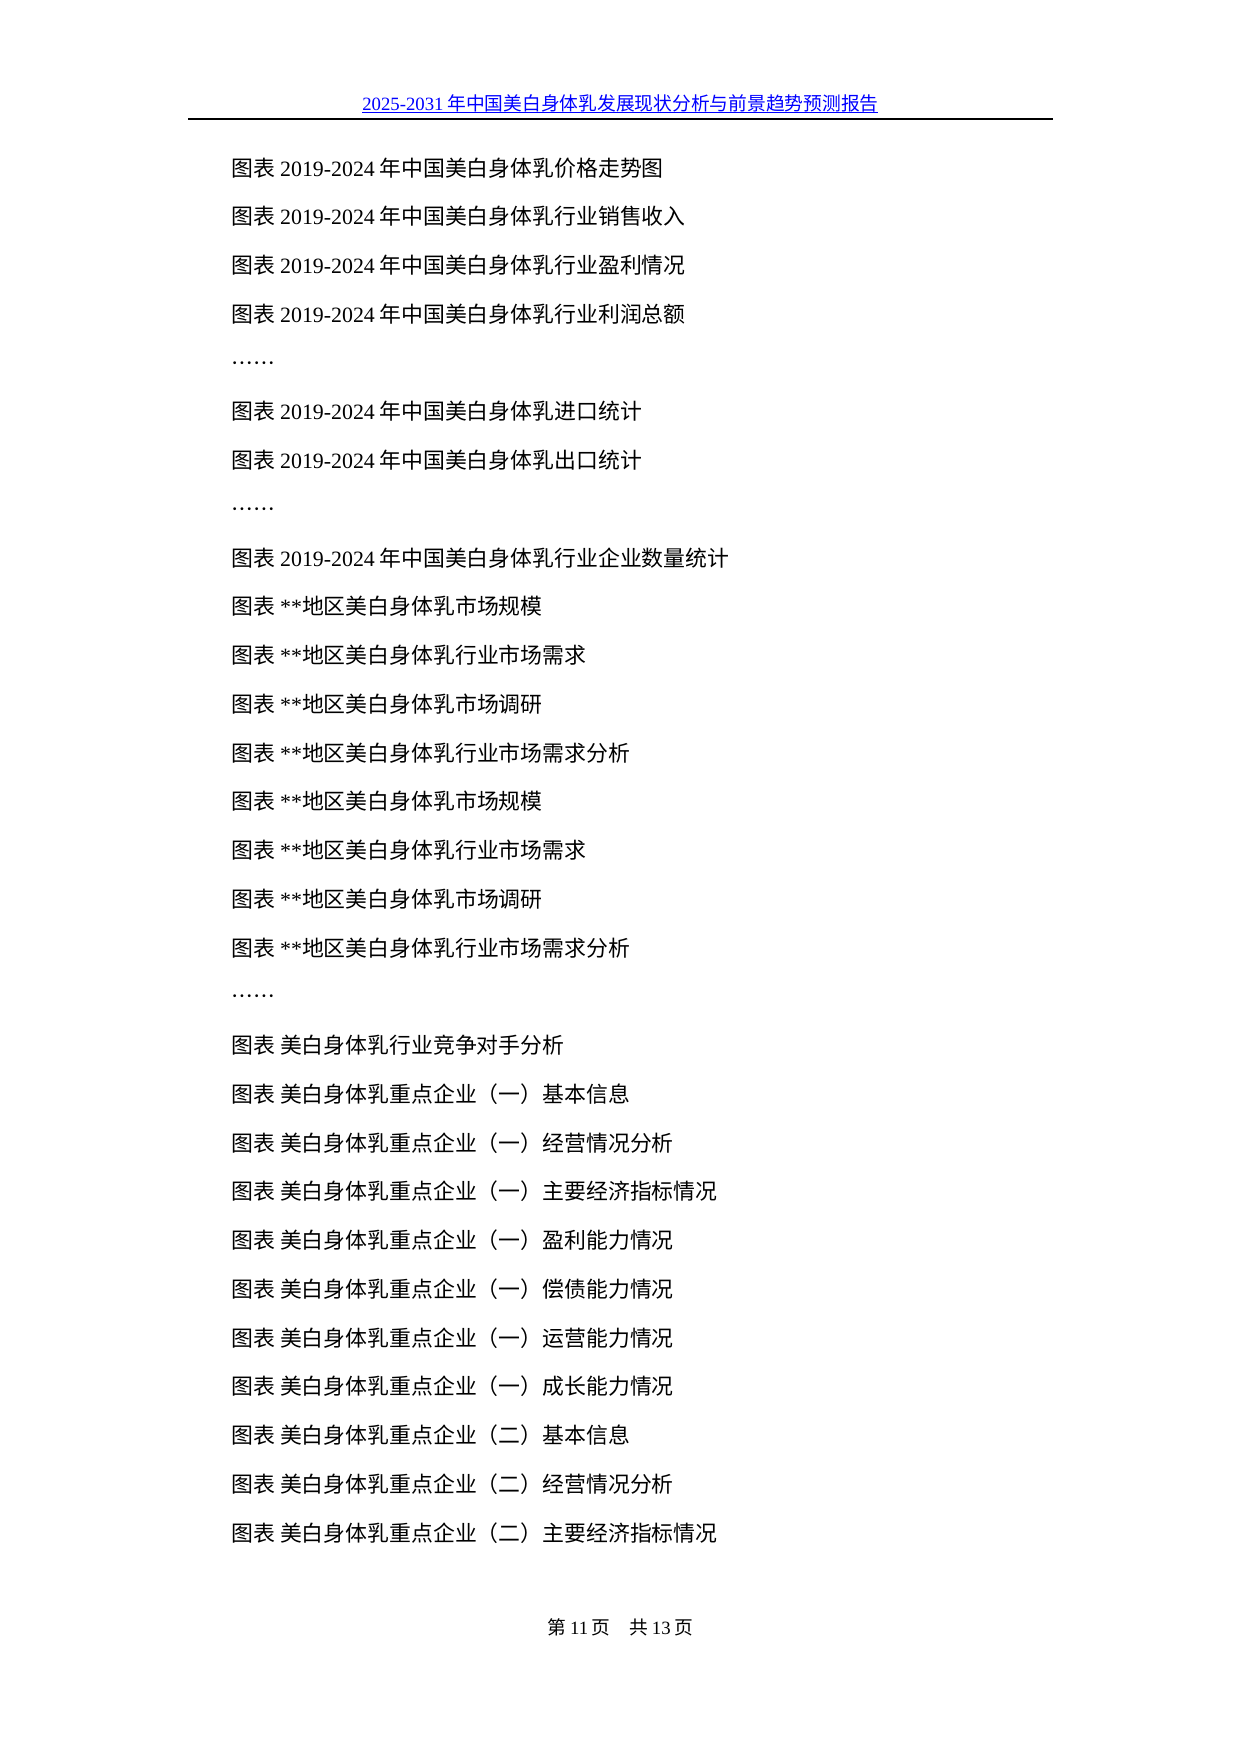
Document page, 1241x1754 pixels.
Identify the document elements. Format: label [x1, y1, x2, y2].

text [187, 150, 1053, 1548]
